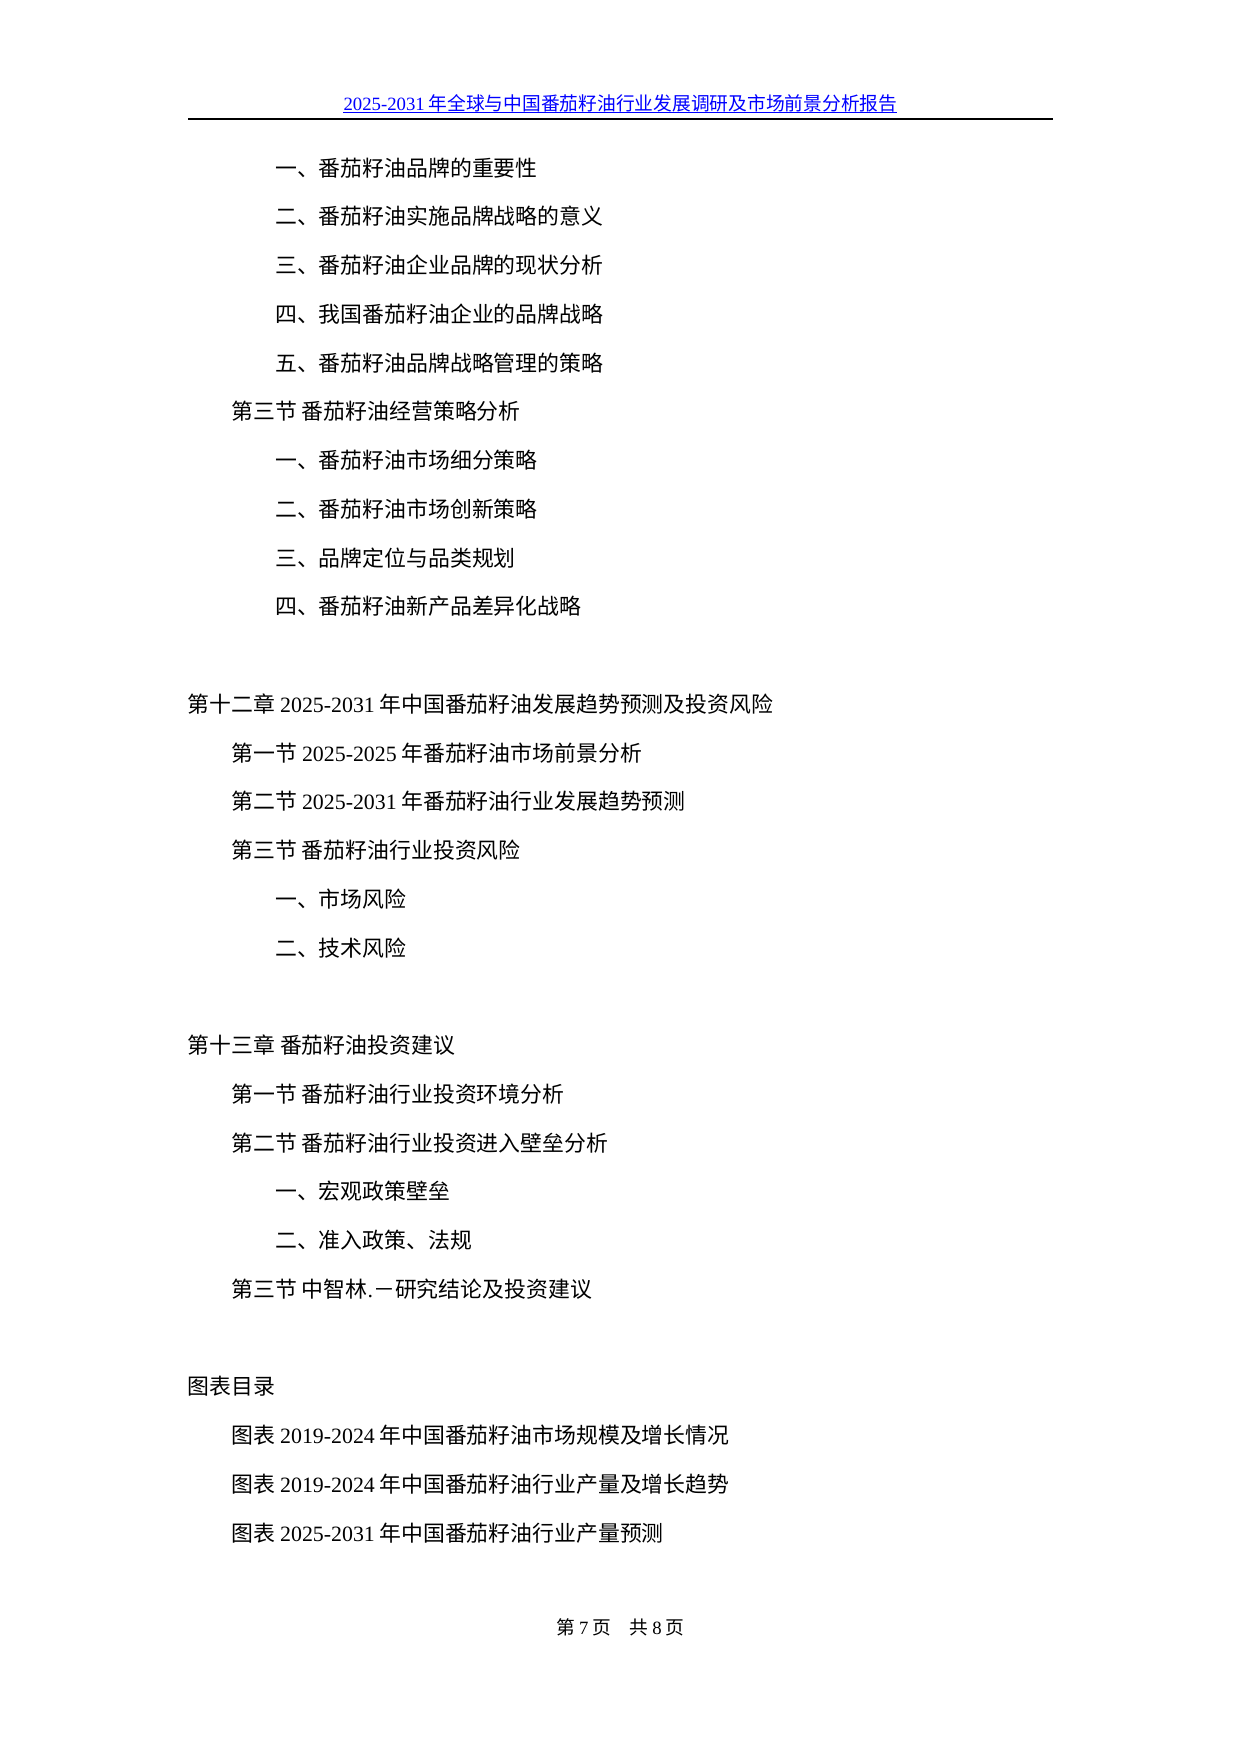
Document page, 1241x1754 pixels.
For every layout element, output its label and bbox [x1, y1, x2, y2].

text [187, 150, 1053, 1548]
